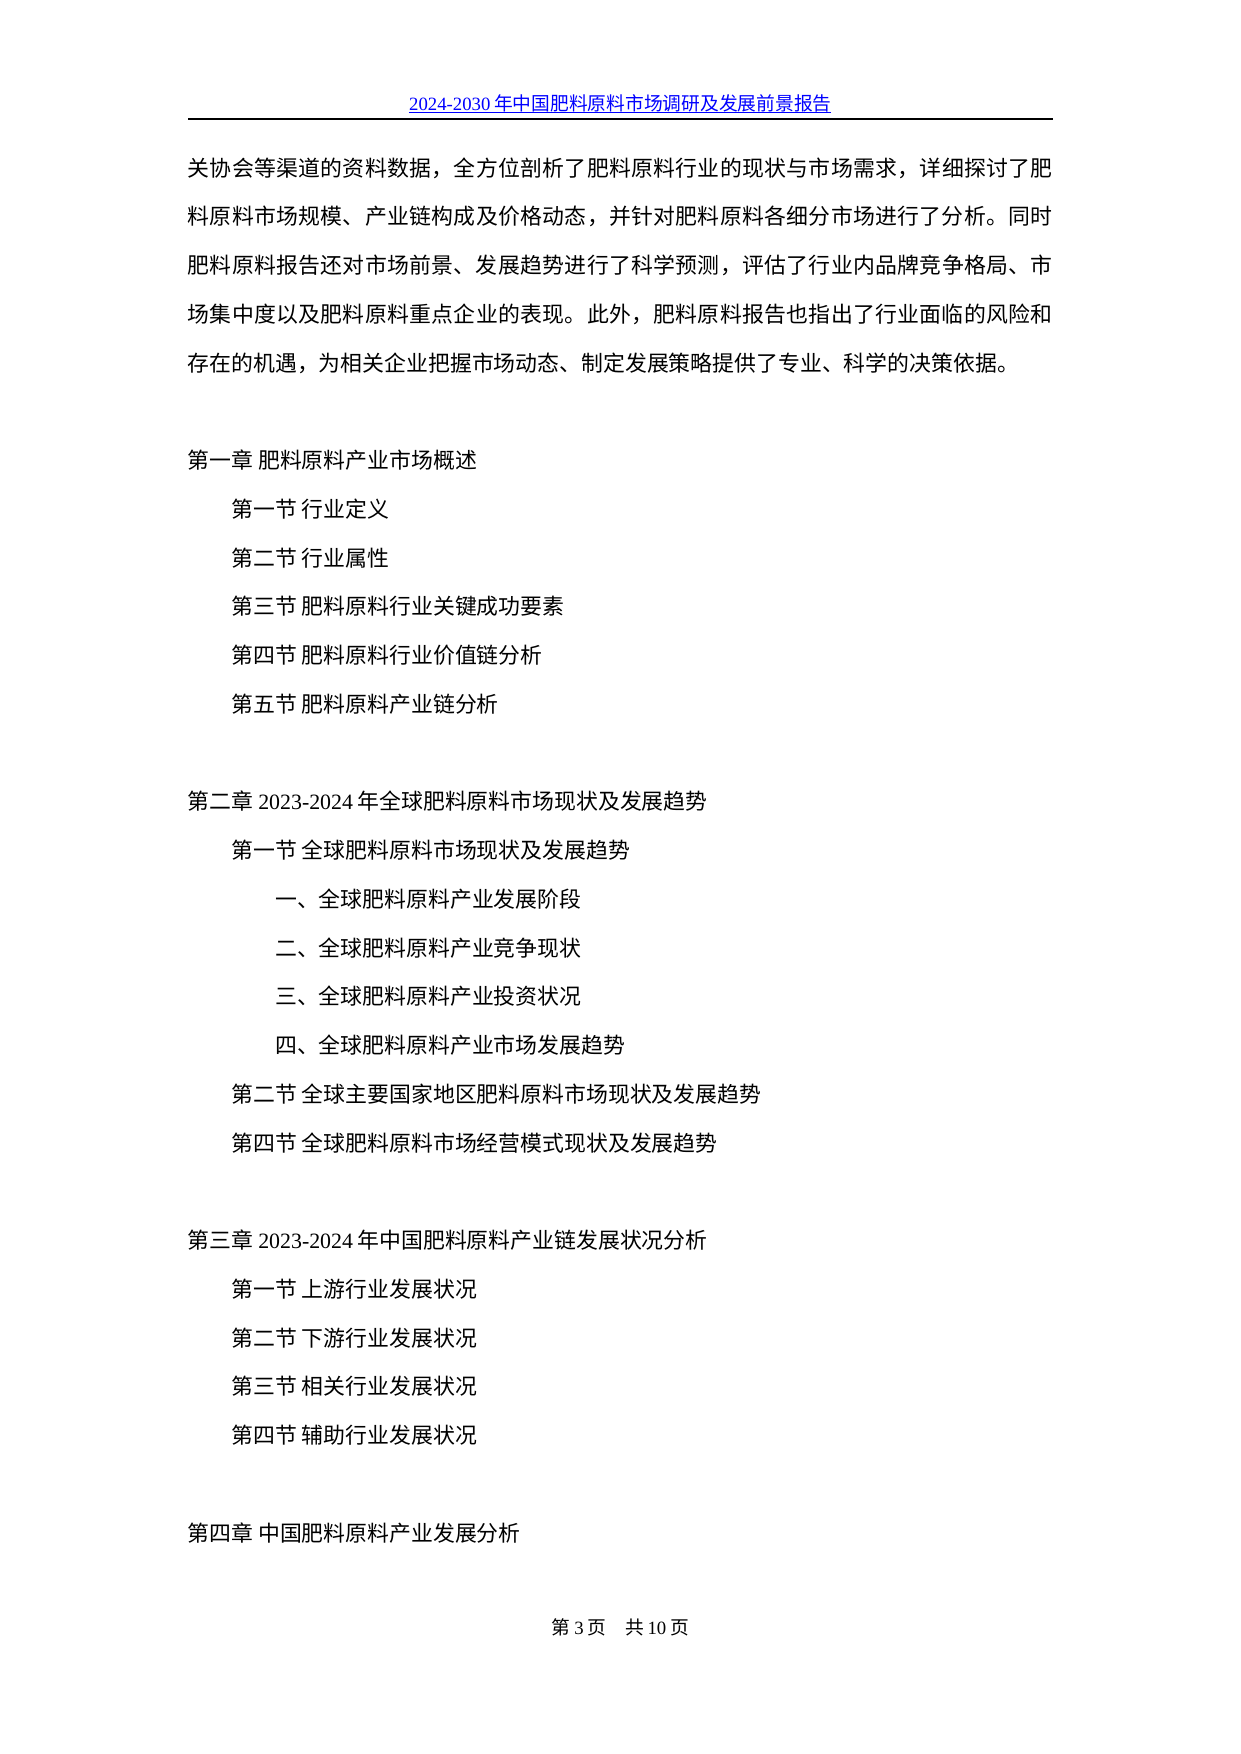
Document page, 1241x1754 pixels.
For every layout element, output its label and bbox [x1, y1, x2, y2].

text [187, 150, 1053, 1548]
